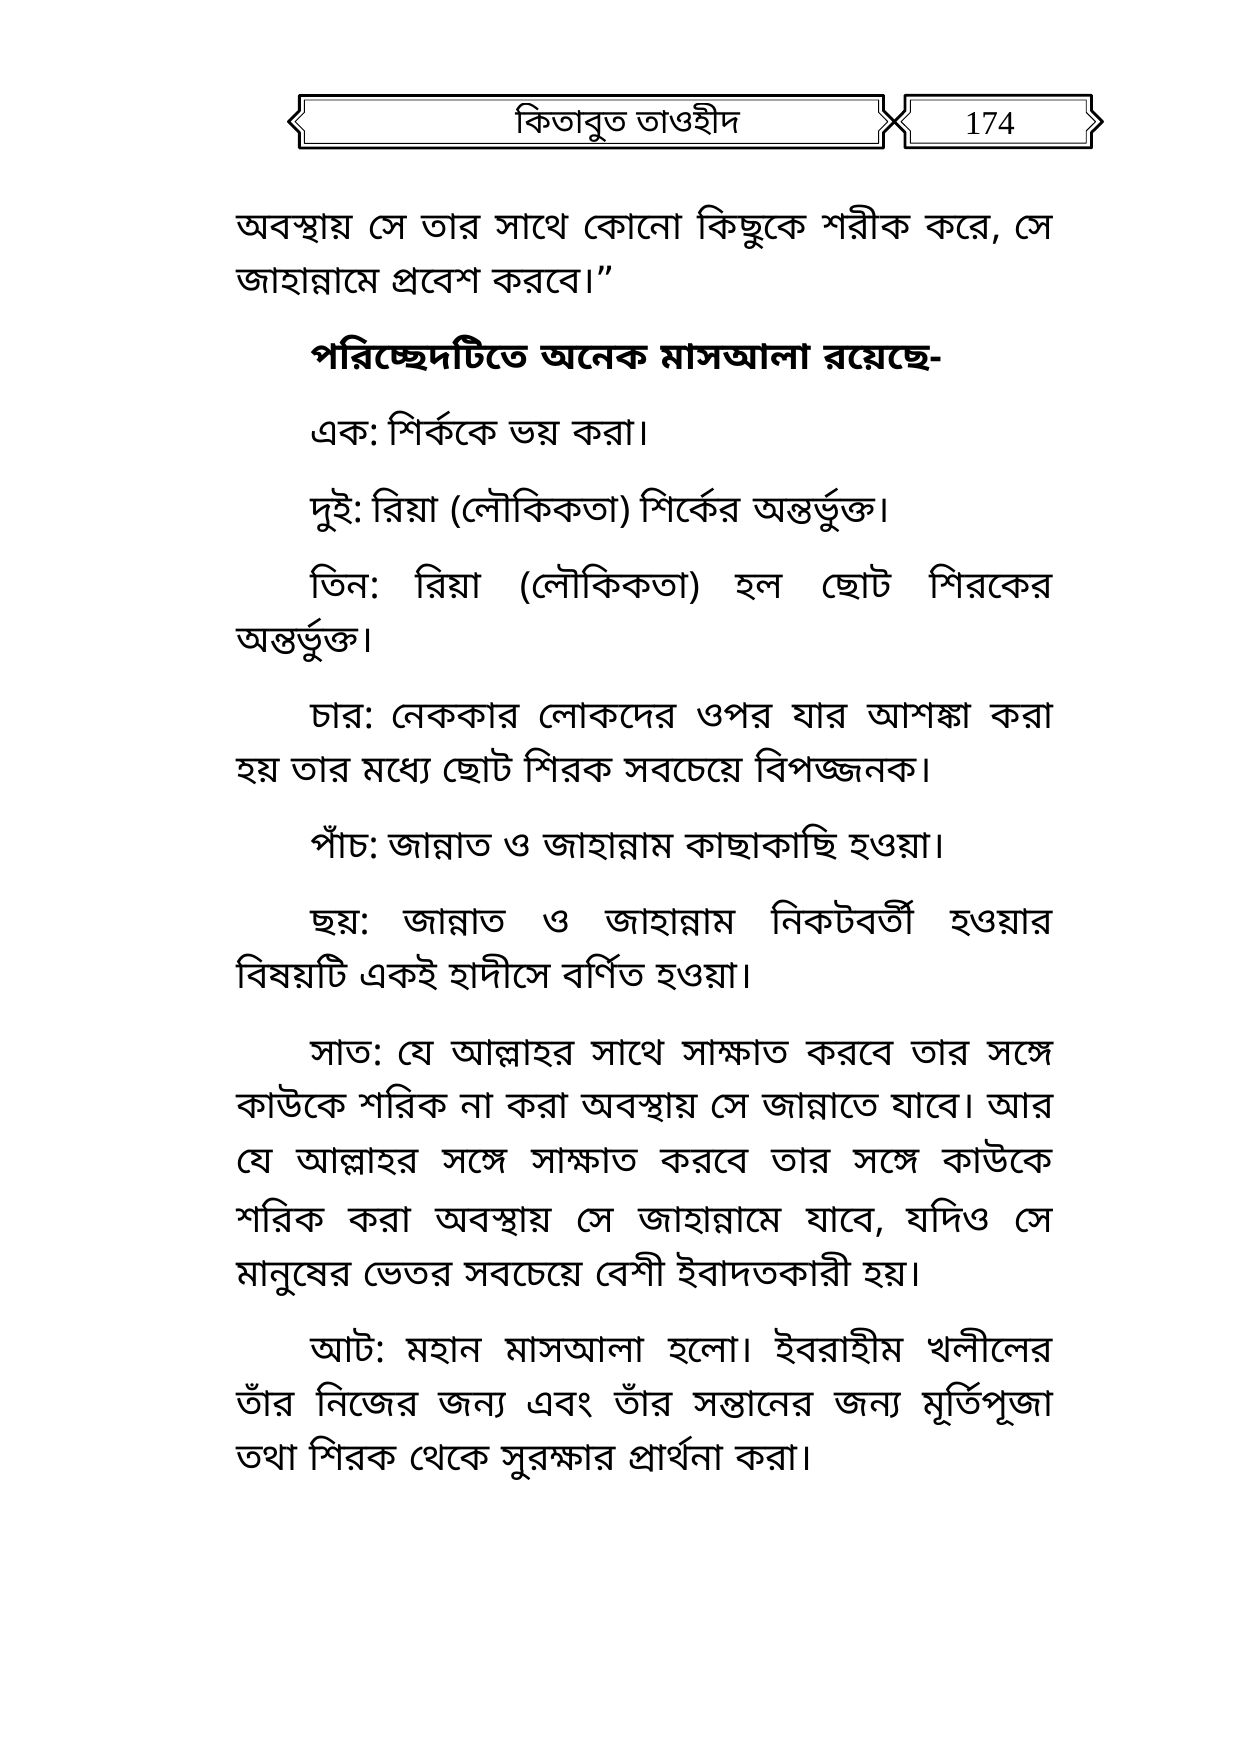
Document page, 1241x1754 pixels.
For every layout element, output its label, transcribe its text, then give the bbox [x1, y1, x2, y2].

text আট: মহান মাসআলা হলো। ইবরাহীম খলীলের তাঁর নিজের জন্য এবং তাঁর সন্তানের জন্য মূর্তিপূজা তথা শিরক থেকে সুরক্ষার প্রার্থনা করা। [236, 1322, 1053, 1486]
text চার: নেককার লোকদের ওপর যার আশঙ্কা করা হয় তার মধ্যে ছোট শিরক সবচেয়ে বিপজ্জনক। [236, 688, 1053, 798]
text পাঁচ: জান্নাত ও জাহান্নাম কাছাকাছি হওয়া। [236, 818, 1053, 874]
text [236, 199, 1053, 308]
text ছয়: জান্নাত ও জাহান্নাম নিকটবর্তী হওয়ার বিষয়টি একই হাদীসে বর্ণিত হওয়া। [236, 895, 1053, 1004]
subtitle পরিচ্ছেদটিতে অনেক মাসআলা রয়েছে- [236, 329, 1053, 384]
text সাত: যে আল্লাহর সাথে সাক্ষাত করবে তার সঙ্গে কাউকে শরিক না করা অবস্থায় সে জান্নাতে যাবে। আর যে আল্লাহর সঙ্গে সাক্ষাত করবে তার সঙ্গে কাউকে শরিক করা অবস্থায় সে জাহান্নামে যাবে, যদিও সে মানুষের ভেতর সবচেয়ে বেশী ইবাদতকারী হয়। [236, 1025, 1053, 1302]
text তিন: রিয়া (লৌকিকতা) হল ছোট শিরকের অন্তর্ভুক্ত। [236, 558, 1053, 667]
text এক: শির্ককে ভয় করা। [236, 406, 1053, 461]
text দুই: রিয়া (লৌকিকতা) শির্কের অন্তর্ভুক্ত। [236, 482, 1053, 537]
